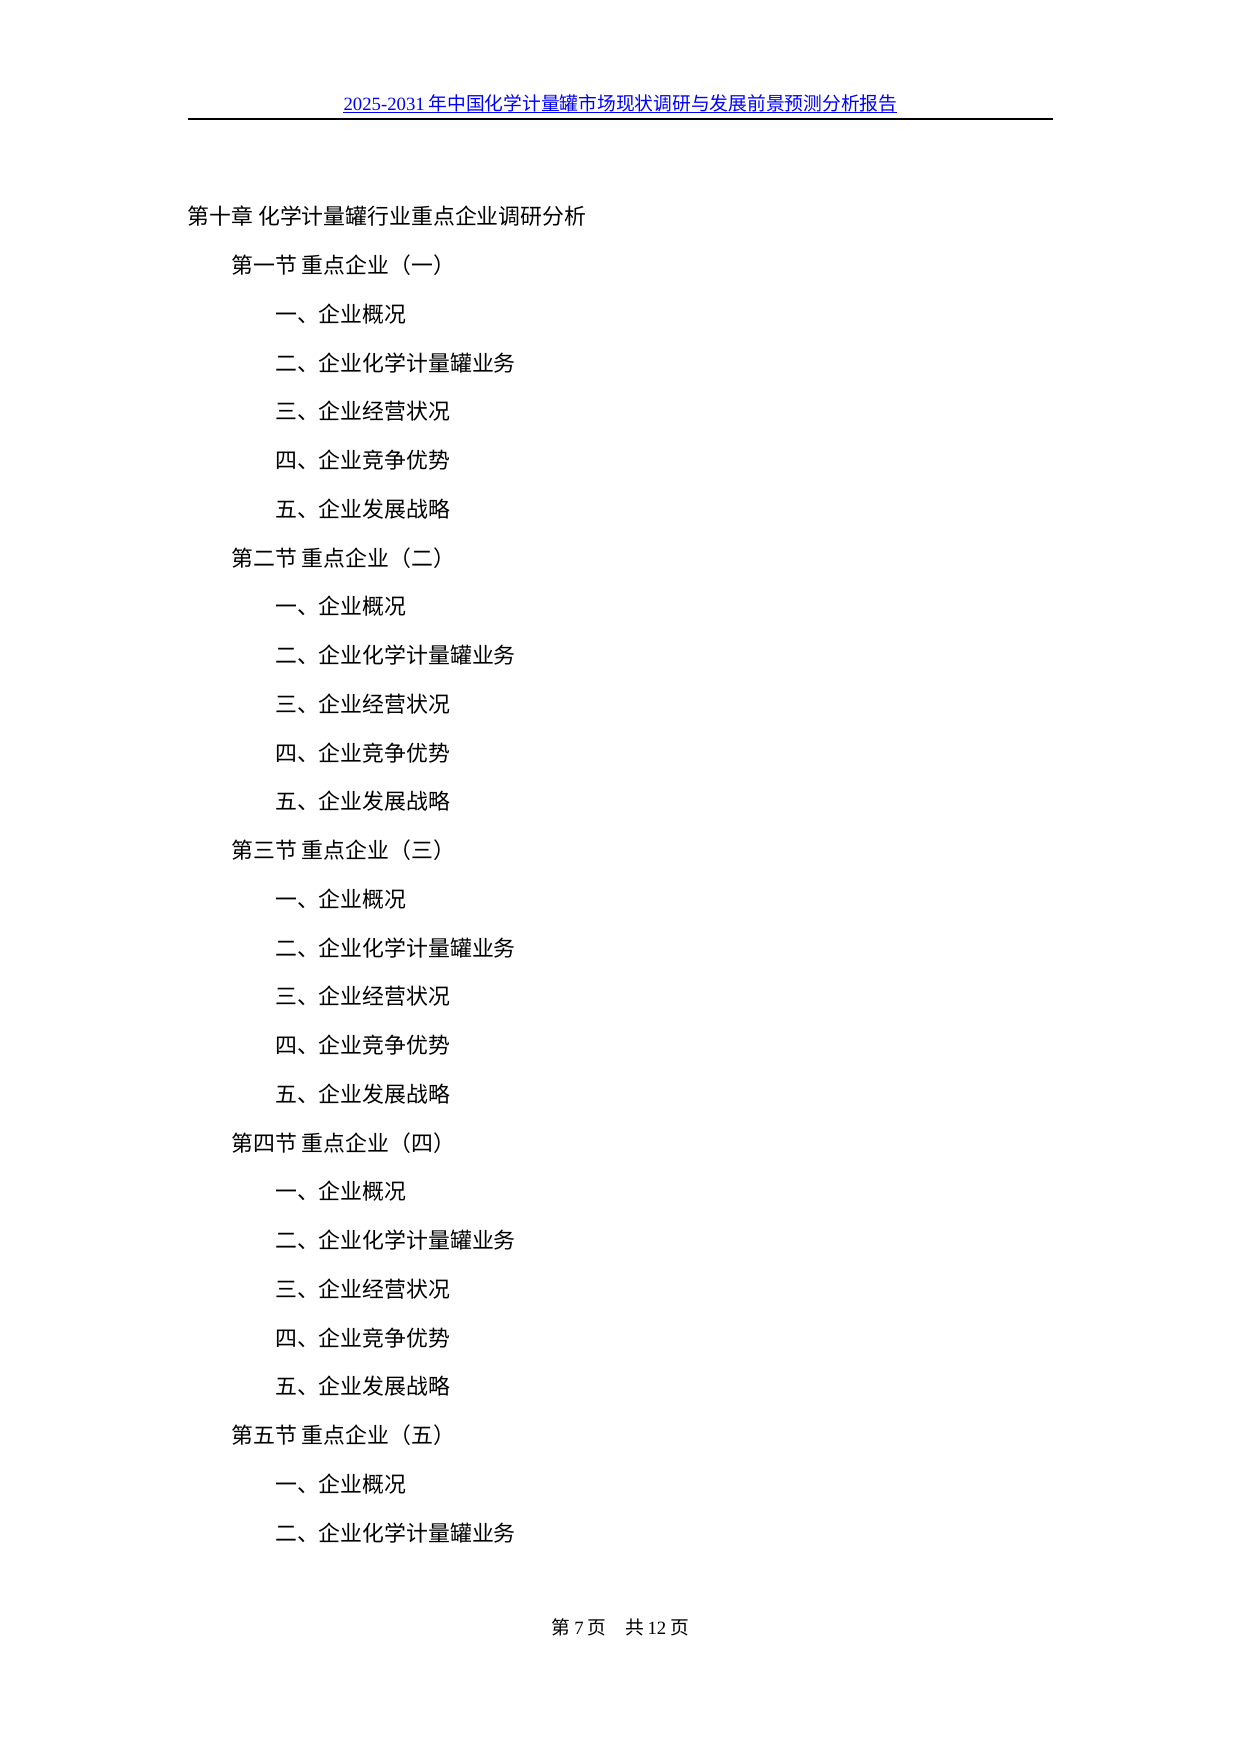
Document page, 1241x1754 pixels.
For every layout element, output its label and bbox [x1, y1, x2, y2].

text [187, 150, 1053, 1548]
